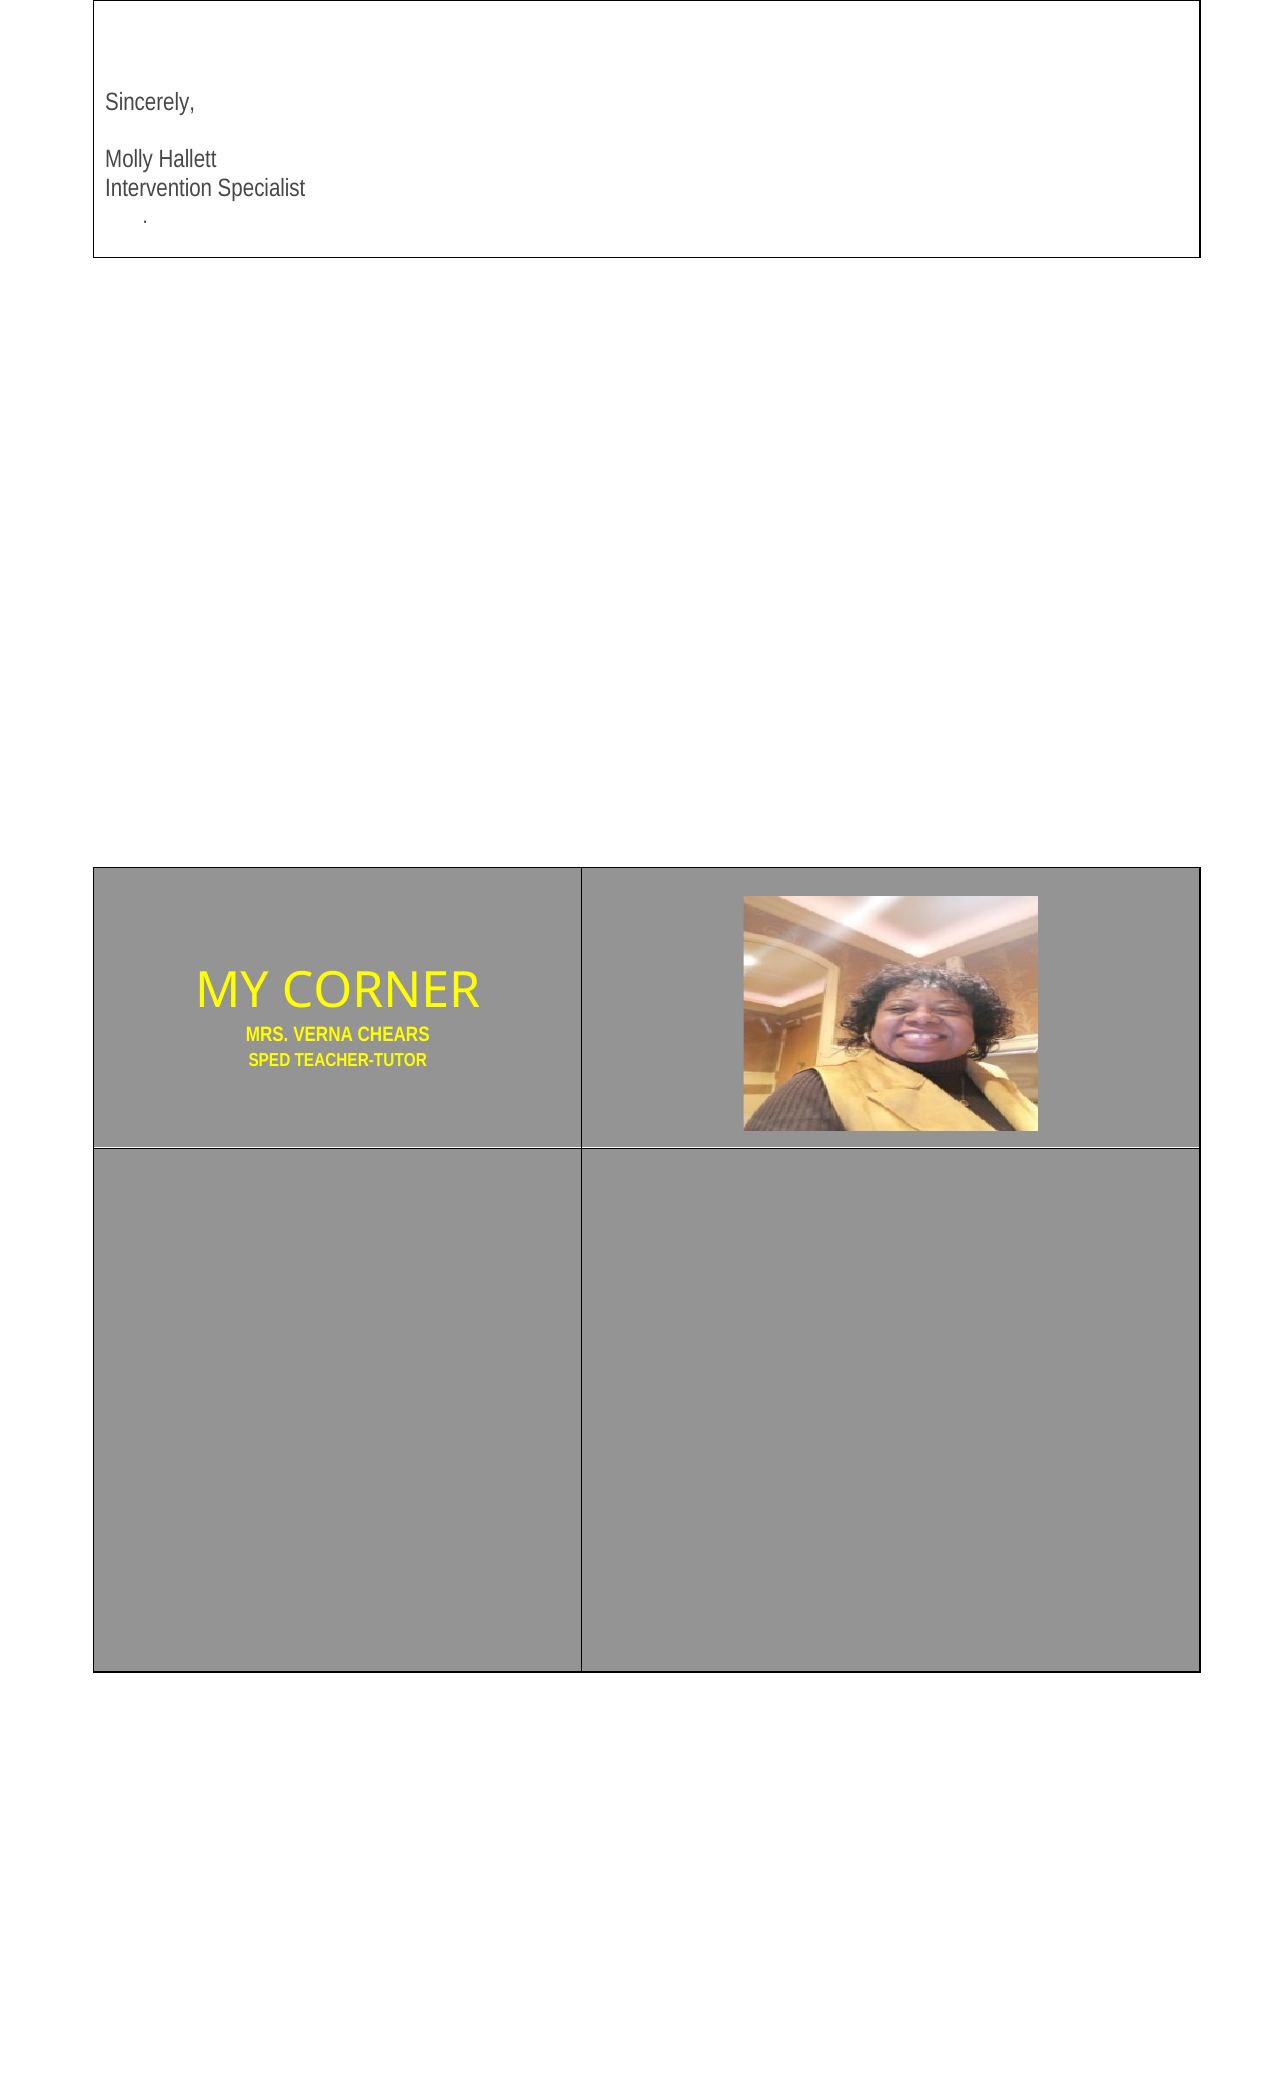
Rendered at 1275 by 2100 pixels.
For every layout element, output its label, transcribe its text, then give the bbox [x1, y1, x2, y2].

picture [743, 896, 1038, 1131]
table_cell [582, 1149, 1199, 1671]
table_header [582, 868, 1199, 1147]
table_cell [94, 1149, 581, 1671]
table_header MY CORNER MRS. VERNA CHEARS SPED TEACHER-TUTOR [94, 868, 581, 1147]
table_cell Sincerely, Molly Hallett Intervention Specialist . [94, 1, 1199, 257]
